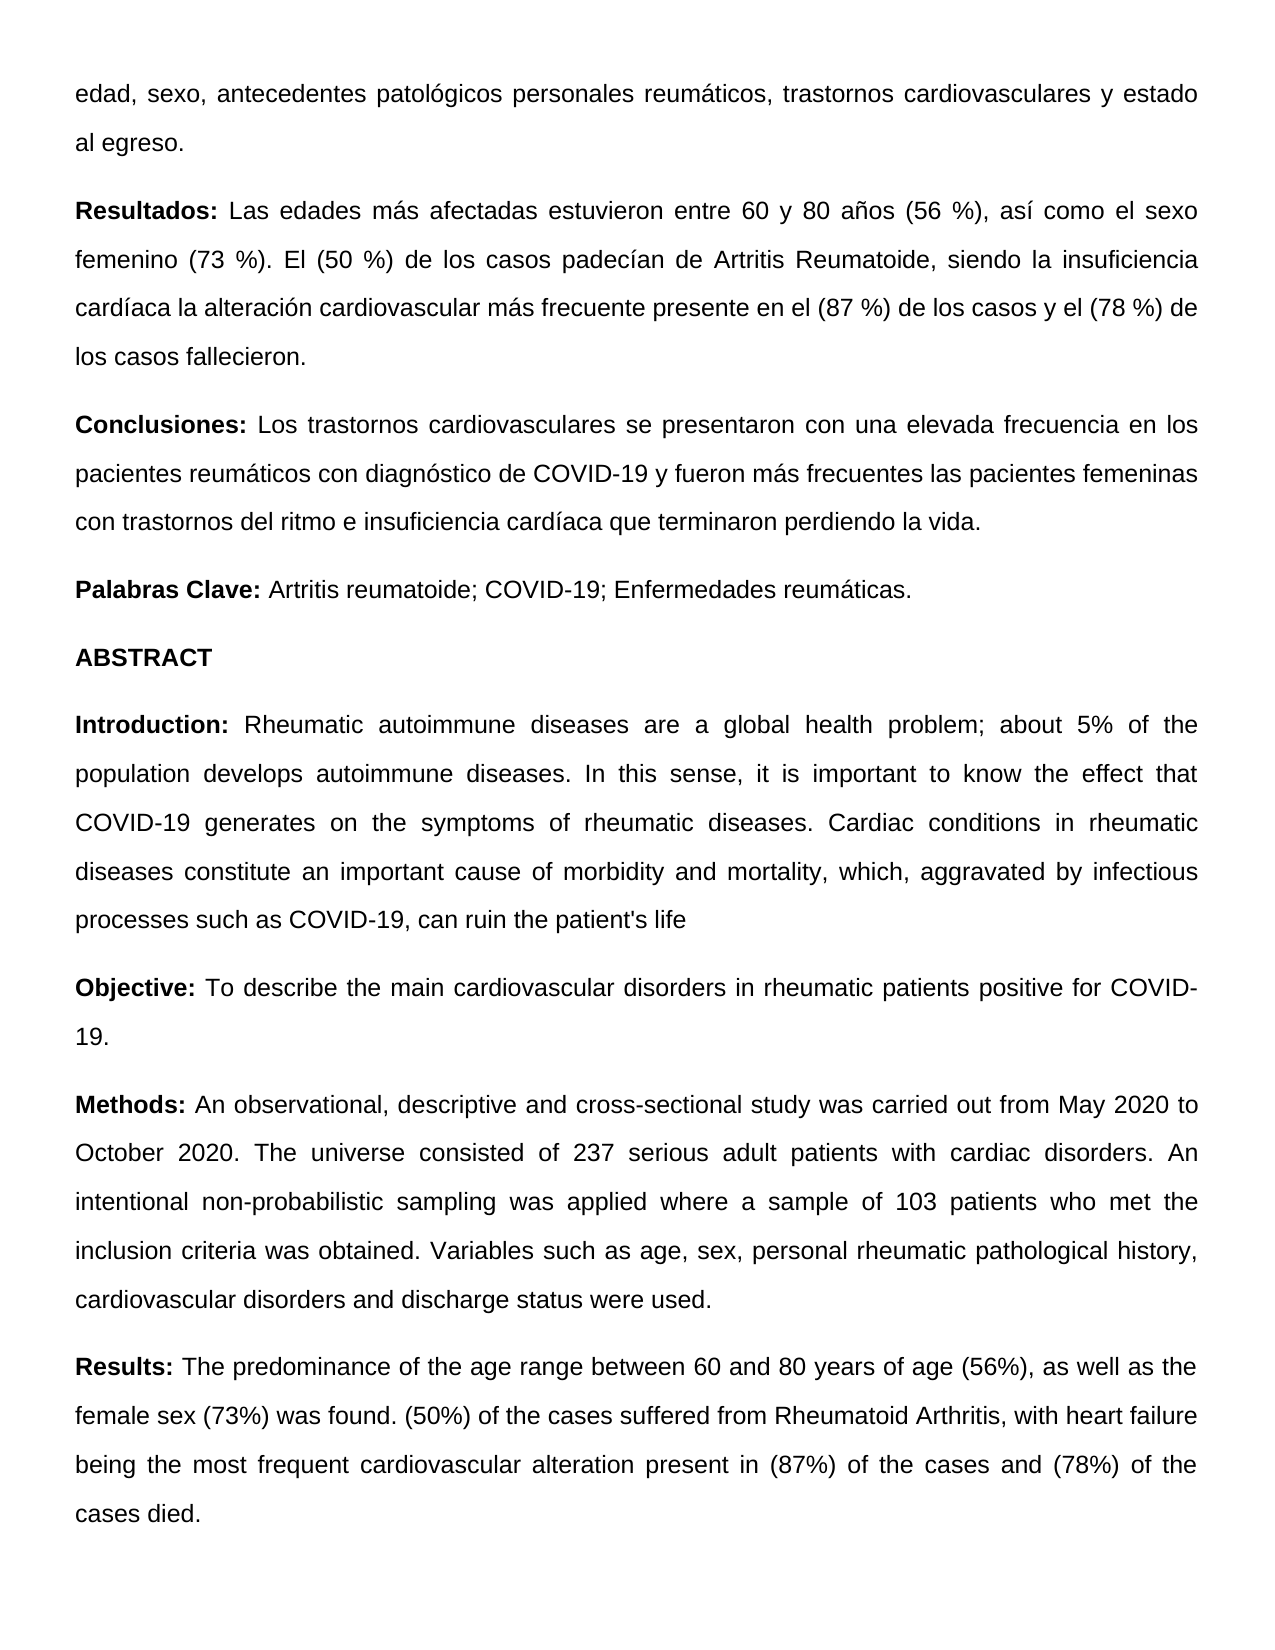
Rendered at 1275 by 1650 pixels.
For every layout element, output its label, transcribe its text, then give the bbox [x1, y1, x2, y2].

text Introduction: Rheumatic autoimmune diseases are a global health problem; about 5% of the population develops autoimmune diseases. In this sense, it is important to know the effect that COVID-19 generates on the symptoms of rheumatic diseases. Cardiac conditions in rheumatic diseases constitute an important cause of morbidity and mortality, which, aggravated by infectious processes such as COVID-19, can ruin the patient's life [75, 708, 1200, 936]
text ABSTRACT [75, 641, 1200, 673]
text Palabras Clave: Artritis reumatoide; COVID-19; Enfermedades reumáticas. [75, 573, 1200, 606]
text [75, 77, 1200, 159]
text Results: The predominance of the age range between 60 and 80 years of age (56%), as well as the female sex (73%) was found. (50%) of the cases suffered from Rheumatoid Arthritis, with heart failure being the most frequent cardiovascular alteration present in (87%) of the cases and (78%) of the cases died. [75, 1350, 1200, 1529]
text Conclusiones: Los trastornos cardiovasculares se presentaron con una elevada frecuencia en los pacientes reumáticos con diagnóstico de COVID-19 y fueron más frecuentes las pacientes femeninas con trastornos del ritmo e insuficiencia cardíaca que terminaron perdiendo la vida. [75, 408, 1200, 538]
text Resultados: Las edades más afectadas estuvieron entre 60 y 80 años (56 %), así como el sexo femenino (73 %). El (50 %) de los casos padecían de Artritis Reumatoide, siendo la insuficiencia cardíaca la alteración cardiovascular más frecuente presente en el (87 %) de los casos y el (78 %) de los casos fallecieron. [75, 194, 1200, 373]
text Objective: To describe the main cardiovascular disorders in rheumatic patients positive for COVID-19. [75, 971, 1200, 1052]
text Methods: An observational, descriptive and cross-sectional study was carried out from May 2020 to October 2020. The universe consisted of 237 serious adult patients with cardiac disorders. An intentional non-probabilistic sampling was applied where a sample of 103 patients who met the inclusion criteria was obtained. Variables such as age, sex, personal rheumatic pathological history, cardiovascular disorders and discharge status were used. [75, 1088, 1200, 1315]
